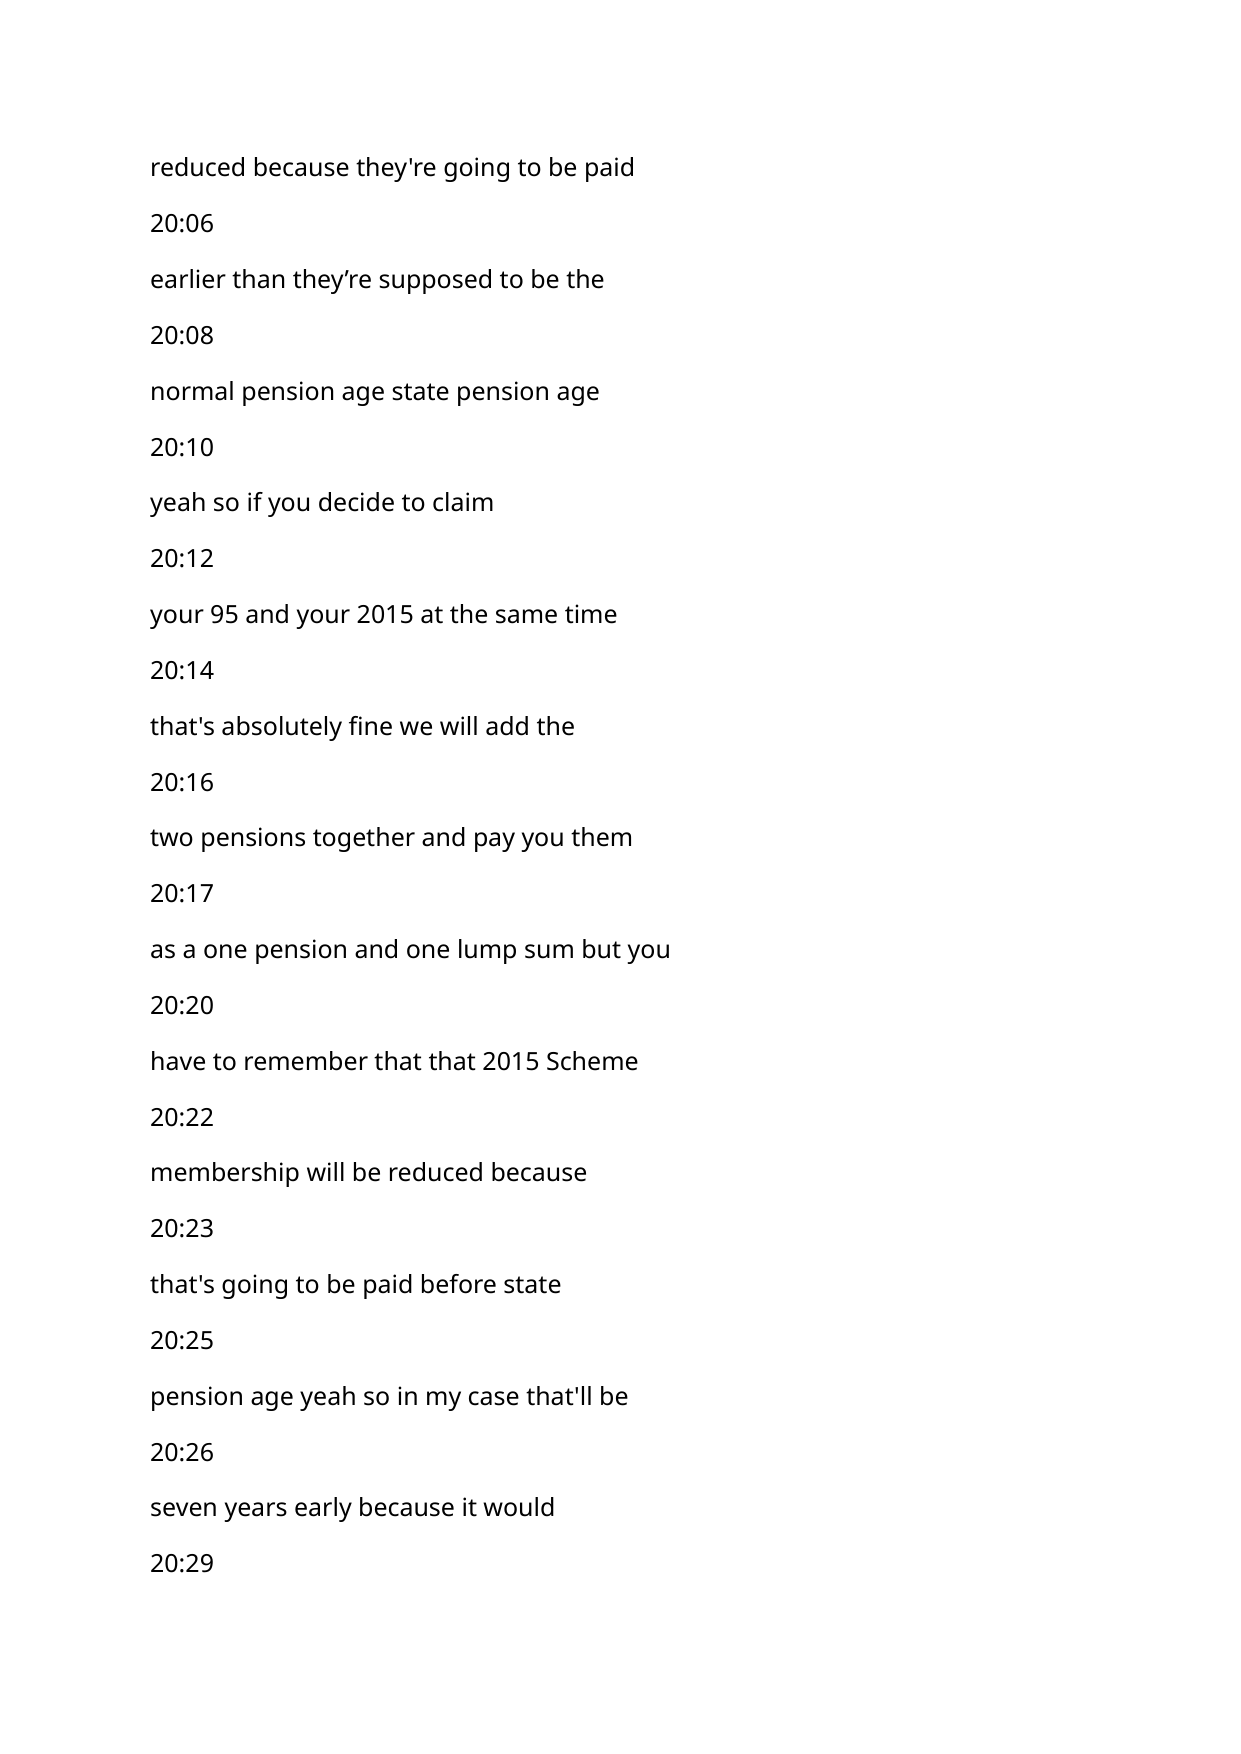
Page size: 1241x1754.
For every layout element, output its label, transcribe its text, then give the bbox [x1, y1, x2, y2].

text have to remember that that 2015 Scheme [150, 1043, 1090, 1077]
text 20:16 [150, 764, 1090, 798]
text yeah so if you decide to claim [150, 485, 1090, 519]
text pension age yeah so in my case that'll be [150, 1378, 1090, 1412]
text 20:14 [150, 652, 1090, 687]
text 20:22 [150, 1099, 1090, 1133]
text 20:26 [150, 1434, 1090, 1468]
text 20:29 [150, 1546, 1090, 1580]
text 20:06 [150, 206, 1090, 240]
text 20:20 [150, 987, 1090, 1022]
text as a one pension and one lump sum but you [150, 932, 1090, 966]
text that's absolutely fine we will add the [150, 708, 1090, 742]
text 20:10 [150, 429, 1090, 463]
text two pensions together and pay you them [150, 820, 1090, 854]
text 20:12 [150, 541, 1090, 575]
text 20:25 [150, 1322, 1090, 1357]
text normal pension age state pension age [150, 373, 1090, 407]
text 20:08 [150, 317, 1090, 352]
text membership will be reduced because [150, 1155, 1090, 1189]
text 20:17 [150, 876, 1090, 910]
text your 95 and your 2015 at the same time [150, 597, 1090, 631]
text reduced because they're going to be paid [150, 150, 1090, 184]
text earlier than they’re supposed to be the [150, 262, 1090, 296]
text that's going to be paid before state [150, 1267, 1090, 1301]
text seven years early because it would [150, 1490, 1090, 1524]
text 20:23 [150, 1211, 1090, 1245]
